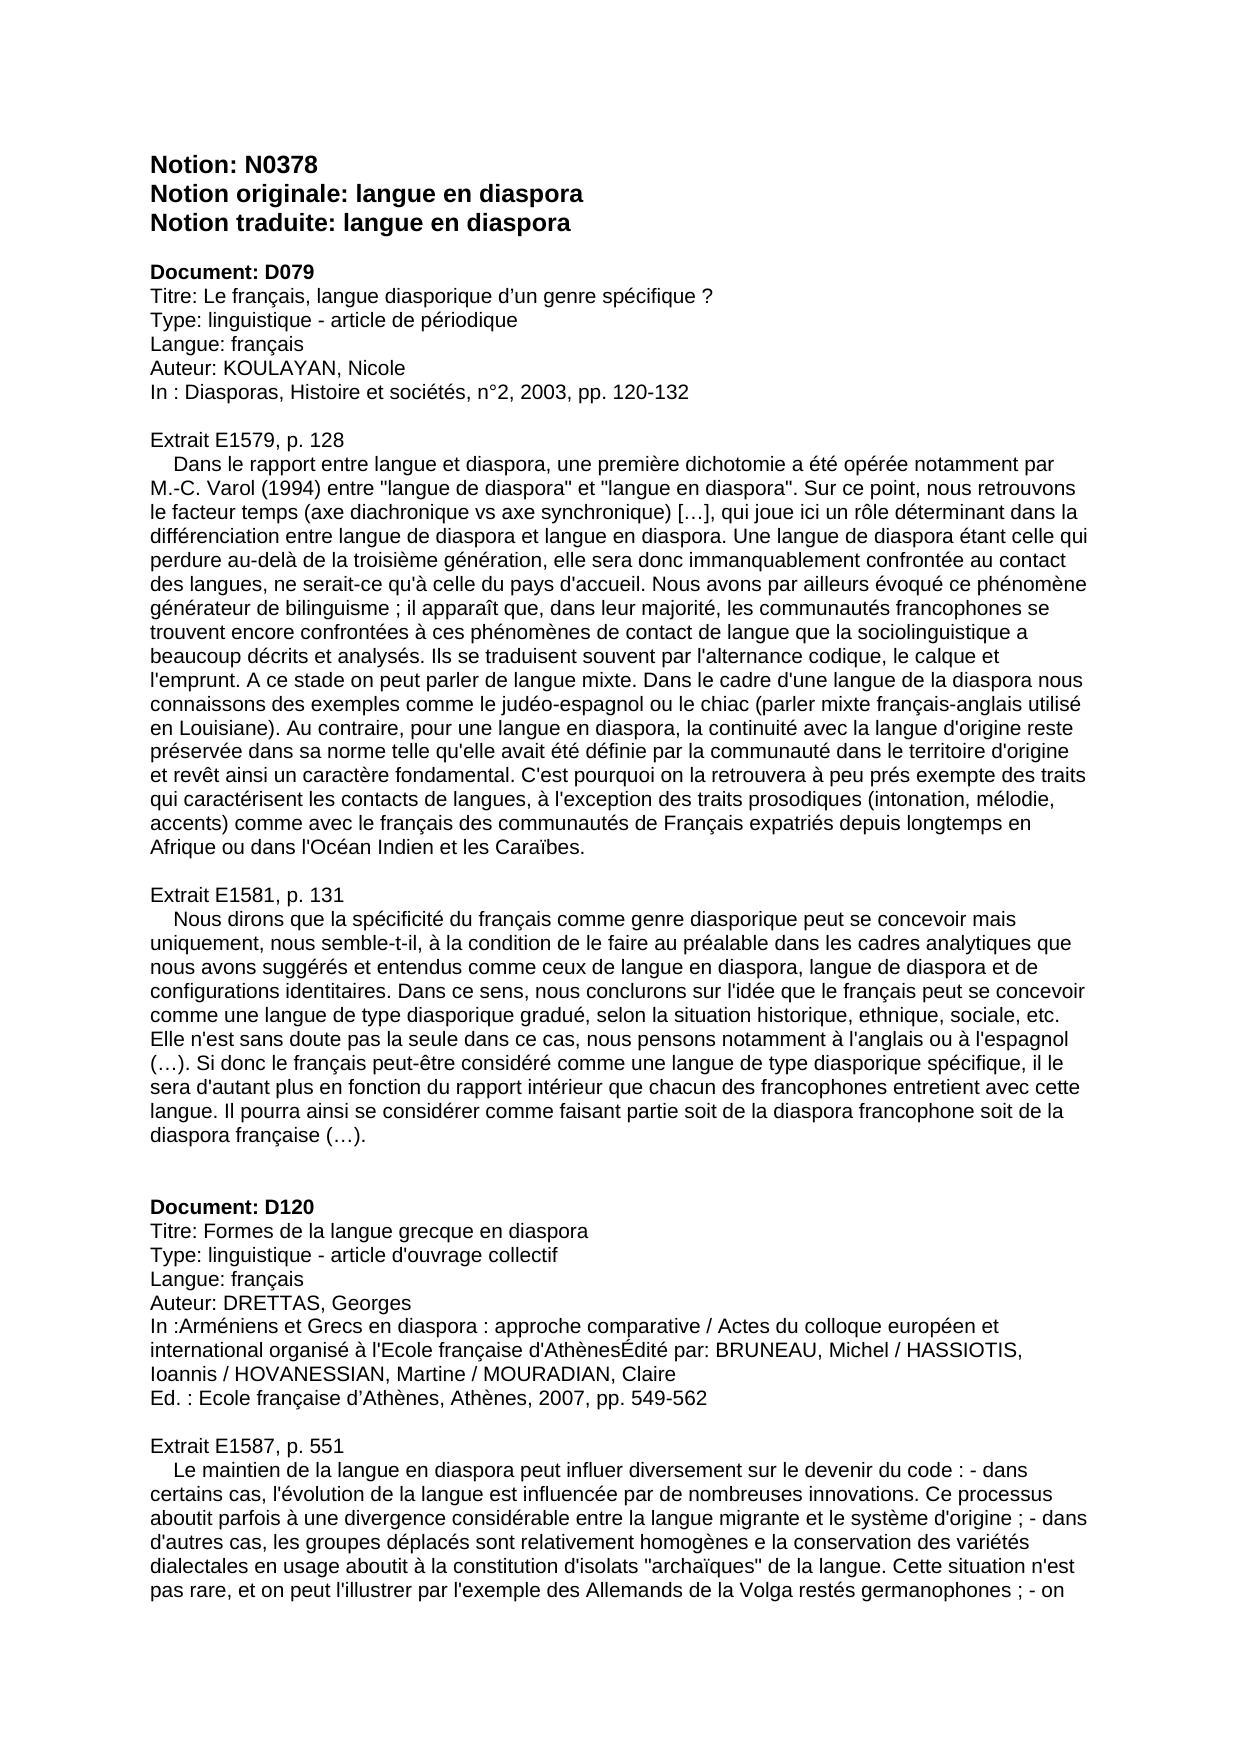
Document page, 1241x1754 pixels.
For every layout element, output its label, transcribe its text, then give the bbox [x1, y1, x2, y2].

text Notion: N0378 [150, 150, 1090, 179]
text Ed. : Ecole française d’Athènes, Athènes, 2007, pp. 549-562 [150, 1386, 1090, 1410]
text Type: linguistique - article d'ouvrage collectif [150, 1242, 1090, 1266]
text Notion traduite: langue en diaspora [150, 207, 1090, 236]
text Document: D120 [150, 1194, 1090, 1218]
text Langue: français [150, 1266, 1090, 1290]
text Extrait E1581, p. 131 [150, 883, 1090, 907]
text Titre: Formes de la langue grecque en diaspora [150, 1218, 1090, 1242]
text In :Arméniens et Grecs en diaspora : approche comparative / Actes du colloque européen et international organisé à l'Ecole française d'AthènesÉdité par: BRUNEAU, Michel / HASSIOTIS, Ioannis / HOVANESSIAN, Martine / MOURADIAN, Claire [150, 1314, 1090, 1386]
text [150, 1458, 1090, 1602]
text Notion originale: langue en diaspora [150, 179, 1090, 207]
text In : Diasporas, Histoire et sociétés, n°2, 2003, pp. 120-132 [150, 380, 1090, 404]
text Titre: Le français, langue diasporique d’un genre spécifique ? [150, 284, 1090, 308]
text Document: D079 [150, 260, 1090, 284]
text Nous dirons que la spécificité du français comme genre diasporique peut se concevoir mais uniquement, nous semble-t-il, à la condition de le faire au préalable dans les cadres analytiques que nous avons suggérés et entendus comme ceux de langue en diaspora, langue de diaspora et de configurations identitaires. Dans ce sens, nous conclurons sur l'idée que le français peut se concevoir comme une langue de type diasporique gradué, selon la situation historique, ethnique, sociale, etc. Elle n'est sans doute pas la seule dans ce cas, nous pensons notamment à l'anglais ou à l'espagnol (…). Si donc le français peut-être considéré comme une langue de type diasporique spécifique, il le sera d'autant plus en fonction du rapport intérieur que chacun des francophones entretient avec cette langue. Il pourra ainsi se considérer comme faisant partie soit de la diaspora francophone soit de la diaspora française (…). [150, 907, 1090, 1147]
text Langue: français [150, 332, 1090, 356]
text Extrait E1587, p. 551 [150, 1434, 1090, 1458]
text Extrait E1579, p. 128 [150, 428, 1090, 452]
text Dans le rapport entre langue et diaspora, une première dichotomie a été opérée notamment par M.-C. Varol (1994) entre "langue de diaspora" et "langue en diaspora". Sur ce point, nous retrouvons le facteur temps (axe diachronique vs axe synchronique) […], qui joue ici un rôle déterminant dans la différenciation entre langue de diaspora et langue en diaspora. Une langue de diaspora étant celle qui perdure au-delà de la troisième génération, elle sera donc immanquablement confrontée au contact des langues, ne serait-ce qu'à celle du pays d'accueil. Nous avons par ailleurs évoqué ce phénomène générateur de bilinguisme ; il apparaît que, dans leur majorité, les communautés francophones se trouvent encore confrontées à ces phénomènes de contact de langue que la sociolinguistique a beaucoup décrits et analysés. Ils se traduisent souvent par l'alternance codique, le calque et l'emprunt. A ce stade on peut parler de langue mixte. Dans le cadre d'une langue de la diaspora nous connaissons des exemples comme le judéo-espagnol ou le chiac (parler mixte français-anglais utilisé en Louisiane). Au contraire, pour une langue en diaspora, la continuité avec la langue d'origine reste préservée dans sa norme telle qu'elle avait été définie par la communauté dans le territoire d'origine et revêt ainsi un caractère fondamental. C'est pourquoi on la retrouvera à peu prés exempte des traits qui caractérisent les contacts de langues, à l'exception des traits prosodiques (intonation, mélodie, accents) comme avec le français des communautés de Français expatriés depuis longtemps en Afrique ou dans l'Océan Indien et les Caraïbes. [150, 452, 1090, 859]
text Type: linguistique - article de périodique [150, 308, 1090, 332]
text Auteur: DRETTAS, Georges [150, 1290, 1090, 1314]
text Auteur: KOULAYAN, Nicole [150, 356, 1090, 380]
